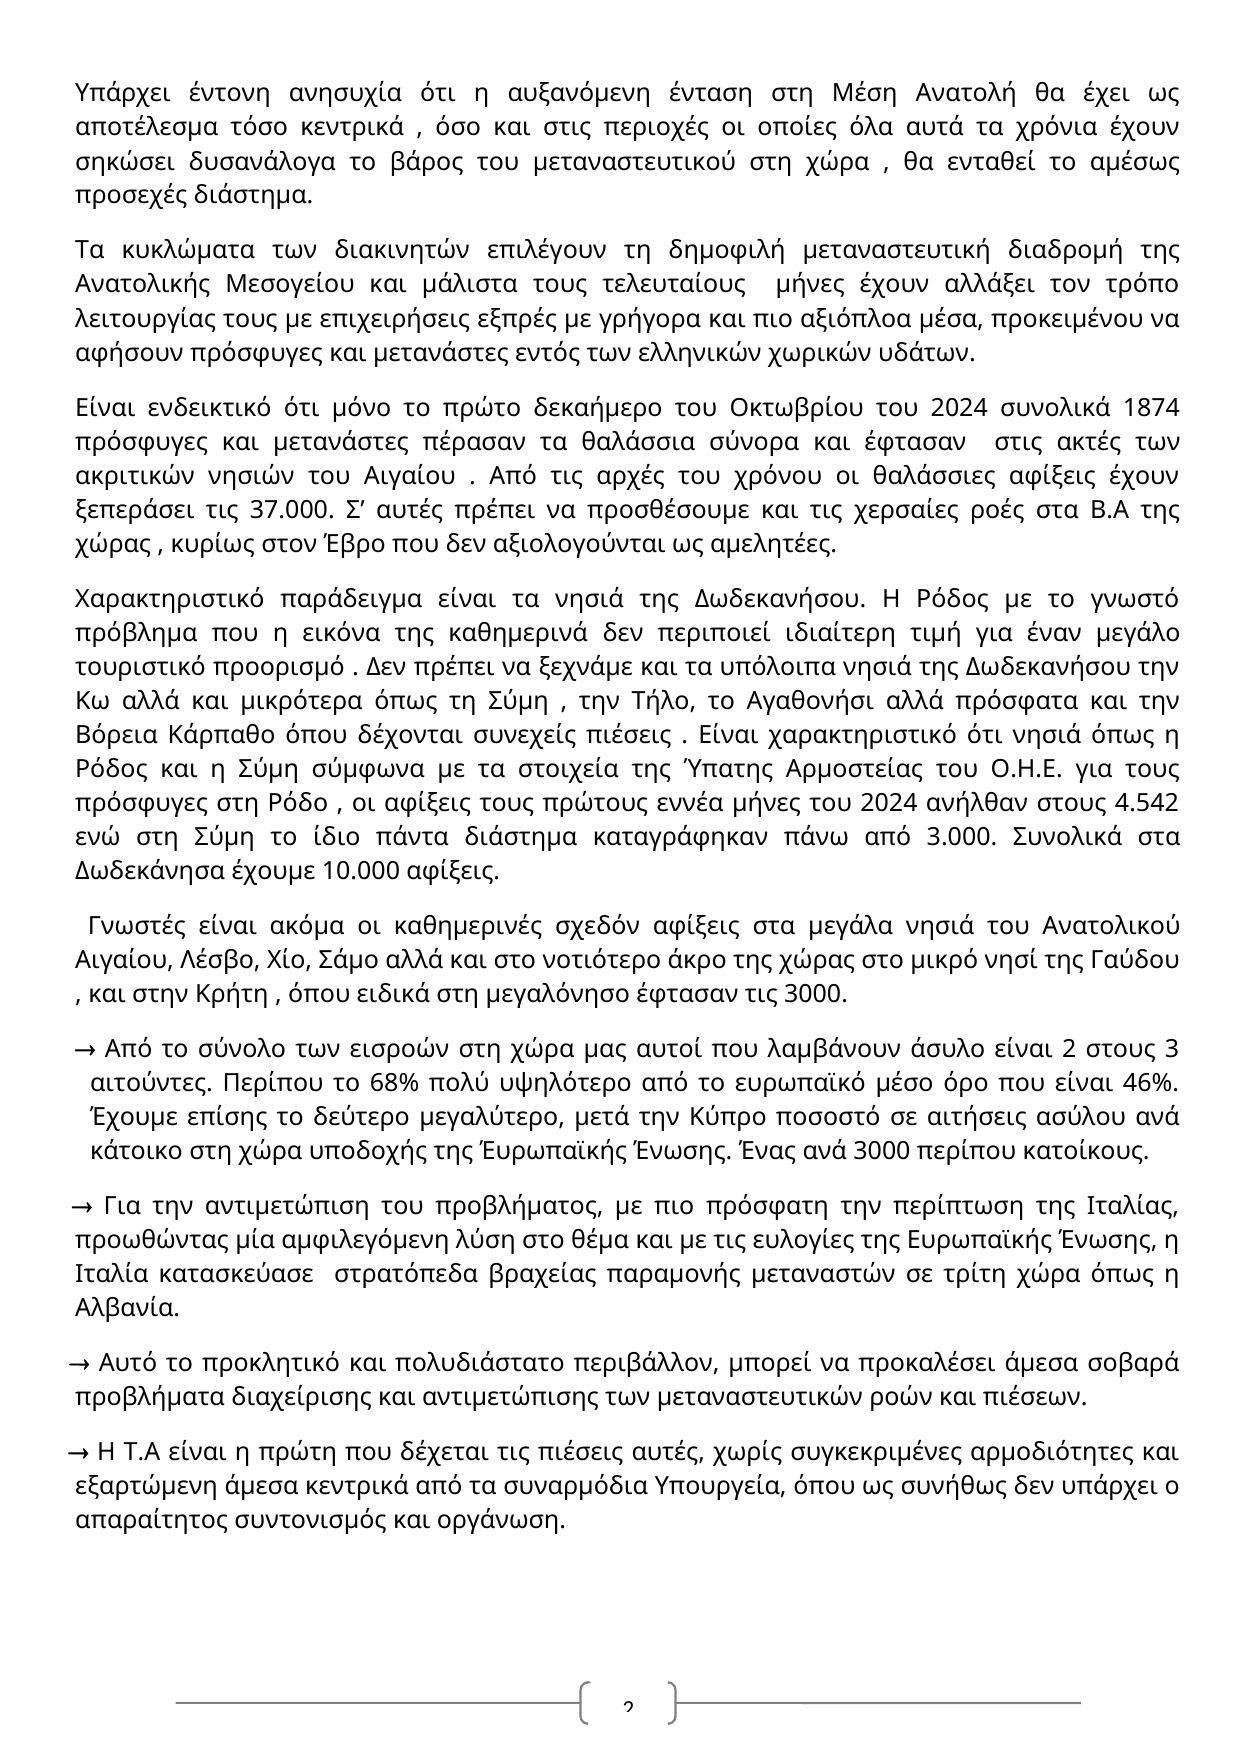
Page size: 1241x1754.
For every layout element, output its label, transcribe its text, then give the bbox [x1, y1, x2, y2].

text Τα κυκλώματα των διακινητών επιλέγουν τη δημοφιλή μεταναστευτική διαδρομή της Ανατολικής Μεσογείου και μάλιστα τους τελευταίους μήνες έχουν αλλάξει τον τρόπο λειτουργίας τους με επιχειρήσεις εξπρές με γρήγορα και πιο αξιόπλοα μέσα, προκειμένου να αφήσουν πρόσφυγες και μετανάστες εντός των ελληνικών χωρικών υδάτων. [75, 232, 1181, 368]
text Για την αντιμετώπιση του προβλήματος, με πιο πρόσφατη την περίπτωση της Ιταλίας, προωθώντας μία αμφιλεγόμενη λύση στο θέμα και με τις ευλογίες της Ευρωπαϊκής Ένωσης, η Ιταλία κατασκεύασε στρατόπεδα βραχείας παραμονής μεταναστών σε τρίτη χώρα όπως η Αλβανία. [60, 1188, 1181, 1324]
text Γνωστές είναι ακόμα οι καθημερινές σχεδόν αφίξεις στα μεγάλα νησιά του Ανατολικού Αιγαίου, Λέσβο, Χίο, Σάμο αλλά και στο νοτιότερο άκρο της χώρας στο μικρό νησί της Γαύδου , και στην Κρήτη , όπου ειδικά στη μεγαλόνησο έφτασαν τις 3000. [75, 908, 1181, 1010]
text Υπάρχει έντονη ανησυχία ότι η αυξανόμενη ένταση στη Μέση Ανατολή θα έχει ως αποτέλεσμα τόσο κεντρικά , όσο και στις περιοχές οι οποίες όλα αυτά τα χρόνια έχουν σηκώσει δυσανάλογα το βάρος του μεταναστευτικού στη χώρα , θα ενταθεί το αμέσως προσεχές διάστημα. [75, 75, 1181, 211]
text Είναι ενδεικτικό ότι μόνο το πρώτο δεκαήμερο του Οκτωβρίου του 2024 συνολικά 1874 πρόσφυγες και μετανάστες πέρασαν τα θαλάσσια σύνορα και έφτασαν στις ακτές των ακριτικών νησιών του Αιγαίου . Από τις αρχές του χρόνου οι θαλάσσιες αφίξεις έχουν ξεπεράσει τις 37.000. Σ’ αυτές πρέπει να προσθέσουμε και τις χερσαίες ροές στα Β.Α της χώρας , κυρίως στον Έβρο που δεν αξιολογούνται ως αμελητέες. [75, 389, 1181, 559]
text Χαρακτηριστικό παράδειγμα είναι τα νησιά της Δωδεκανήσου. Η Ρόδος με το γνωστό πρόβλημα που η εικόνα της καθημερινά δεν περιποιεί ιδιαίτερη τιμή για έναν μεγάλο τουριστικό προορισμό . Δεν πρέπει να ξεχνάμε και τα υπόλοιπα νησιά της Δωδεκανήσου την Κω αλλά και μικρότερα όπως τη Σύμη , την Τήλο, το Αγαθονήσι αλλά πρόσφατα και την Βόρεια Κάρπαθο όπου δέχονται συνεχείς πιέσεις . Είναι χαρακτηριστικό ότι νησιά όπως η Ρόδος και η Σύμη σύμφωνα με τα στοιχεία της Ύπατης Αρμοστείας του Ο.Η.Ε. για τους πρόσφυγες στη Ρόδο , οι αφίξεις τους πρώτους εννέα μήνες του 2024 ανήλθαν στους 4.542 ενώ στη Σύμη το ίδιο πάντα διάστημα καταγράφηκαν πάνω από 3.000. Συνολικά στα Δωδεκάνησα έχουμε 10.000 αφίξεις. [75, 580, 1181, 887]
list Από το σύνολο των εισροών στη χώρα μας αυτοί που λαμβάνουν άσυλο είναι 2 στους 3 αιτούντες. Περίπου το 68% πολύ υψηλότερο από το ευρωπαϊκό μέσο όρο που είναι 46%. Έχουμε επίσης το δεύτερο μεγαλύτερο, μετά την Κύπρο ποσοστό σε αιτήσεις ασύλου ανά κάτοικο στη χώρα υποδοχής της Έυρωπαϊκής Ένωσης. Ένας ανά 3000 περίπου κατοίκους. [75, 1031, 1181, 1167]
text Η Τ.Α είναι η πρώτη που δέχεται τις πιέσεις αυτές, χωρίς συγκεκριμένες αρμοδιότητες και εξαρτώμενη άμεσα κεντρικά από τα συναρμόδια Υπουργεία, όπου ως συνήθως δεν υπάρχει ο απαραίτητος συντονισμός και οργάνωση. [60, 1434, 1181, 1536]
text Αυτό το προκλητικό και πολυδιάστατο περιβάλλον, μπορεί να προκαλέσει άμεσα σοβαρά προβλήματα διαχείρισης και αντιμετώπισης των μεταναστευτικών ροών και πιέσεων. [60, 1345, 1181, 1413]
